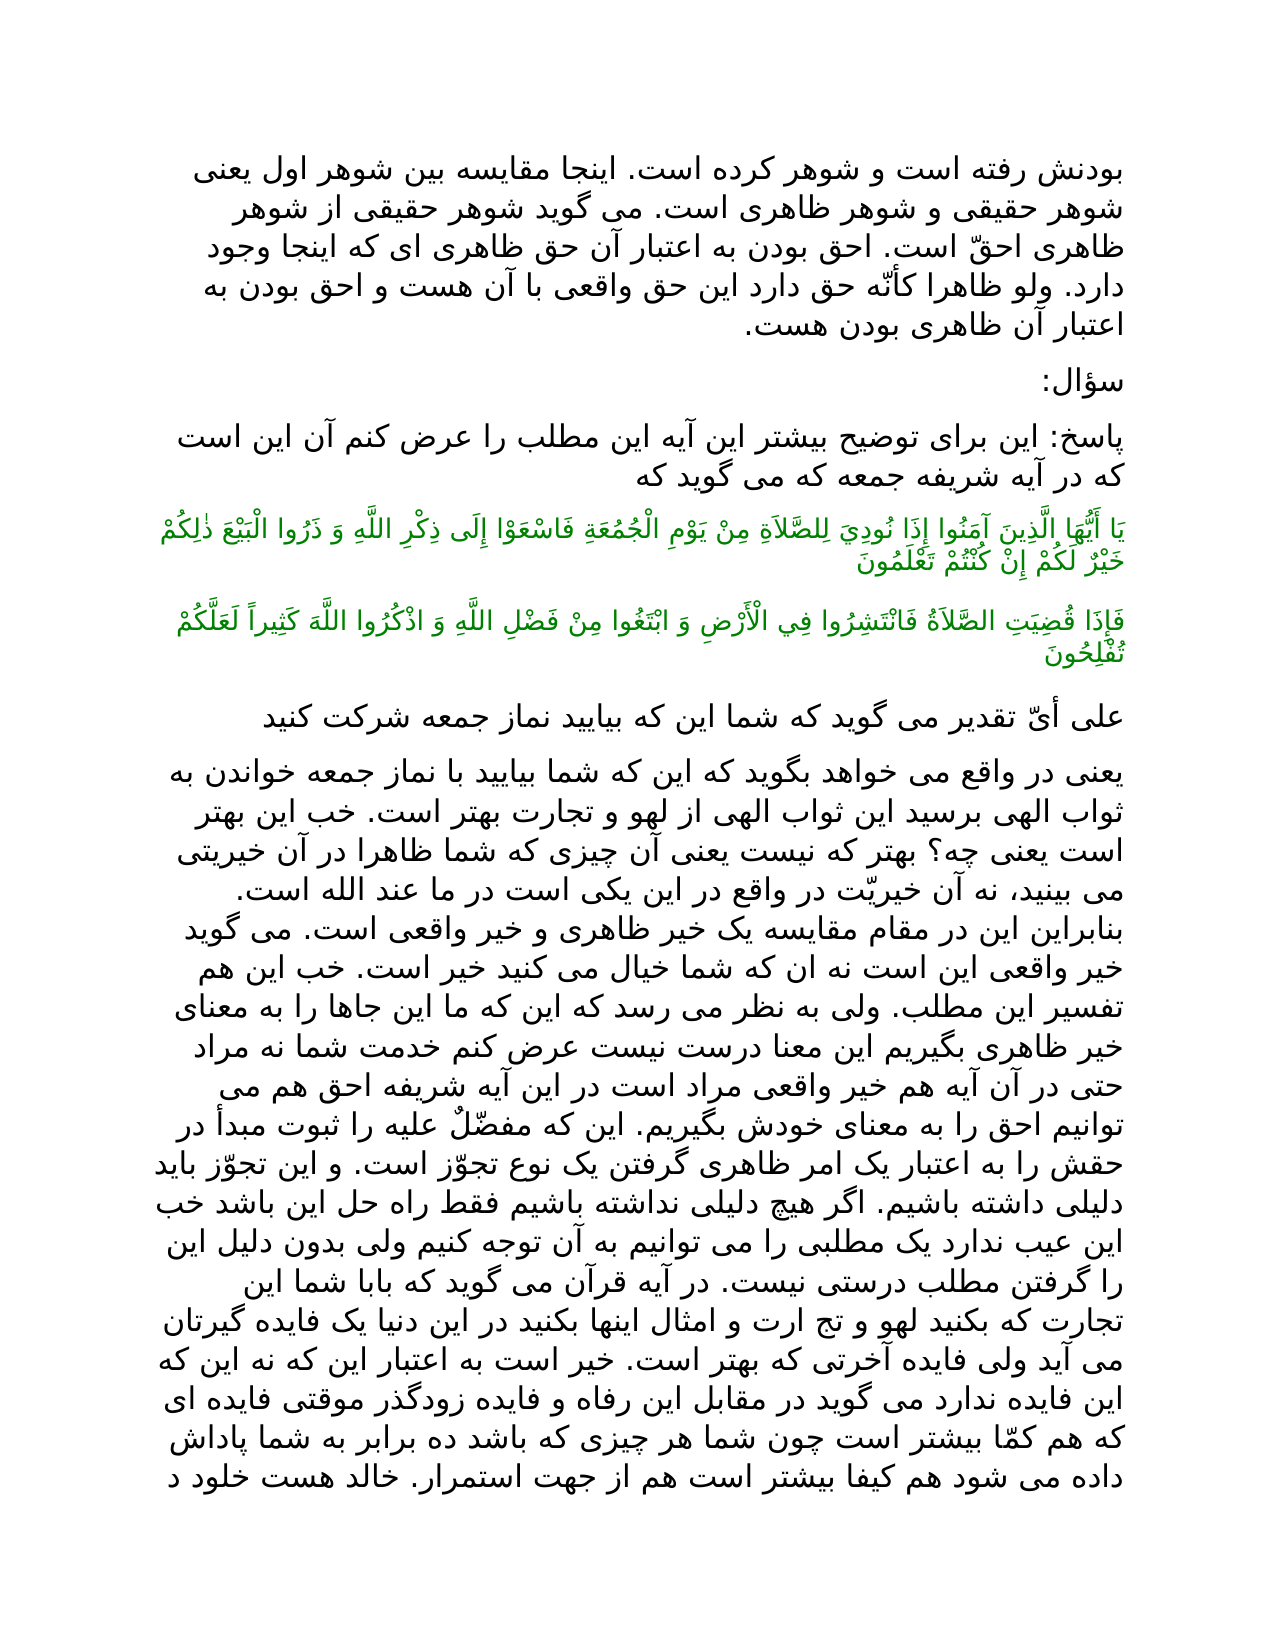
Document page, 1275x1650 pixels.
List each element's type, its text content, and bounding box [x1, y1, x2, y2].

text سؤال: [150, 362, 1125, 399]
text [150, 754, 1125, 1495]
text فَإِذَا قُضِيَتِ الصَّلاَةُ فَانْتَشِرُوا فِي الْأَرْضِ وَ ابْتَغُوا مِنْ فَضْلِ اللَّهِ وَ اذْكُرُوا اللَّهَ كَثِيراً لَعَلَّكُمْ تُفْلِحُونَ [150, 606, 1125, 669]
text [150, 150, 1125, 343]
text يَا أَيُّهَا الَّذِينَ آمَنُوا إِذَا نُودِيَ لِلصَّلاَةِ مِنْ يَوْمِ الْجُمُعَةِ فَاسْعَوْا إِلَى ذِكْرِ اللَّهِ وَ ذَرُوا الْبَيْعَ ذٰلِكُمْ خَيْرٌ لَكُمْ إِنْ كُنْتُمْ تَعْلَمُونَ [150, 513, 1125, 576]
text پاسخ: این برای توضیح بیشتر این آیه این مطلب را عرض کنم آن این است که در آیه شریفه جمعه که می گوید که [150, 418, 1125, 494]
text علی أیّ تقدیر می گوید که شما این که بیایید نماز جمعه شرکت کنید [150, 698, 1125, 734]
